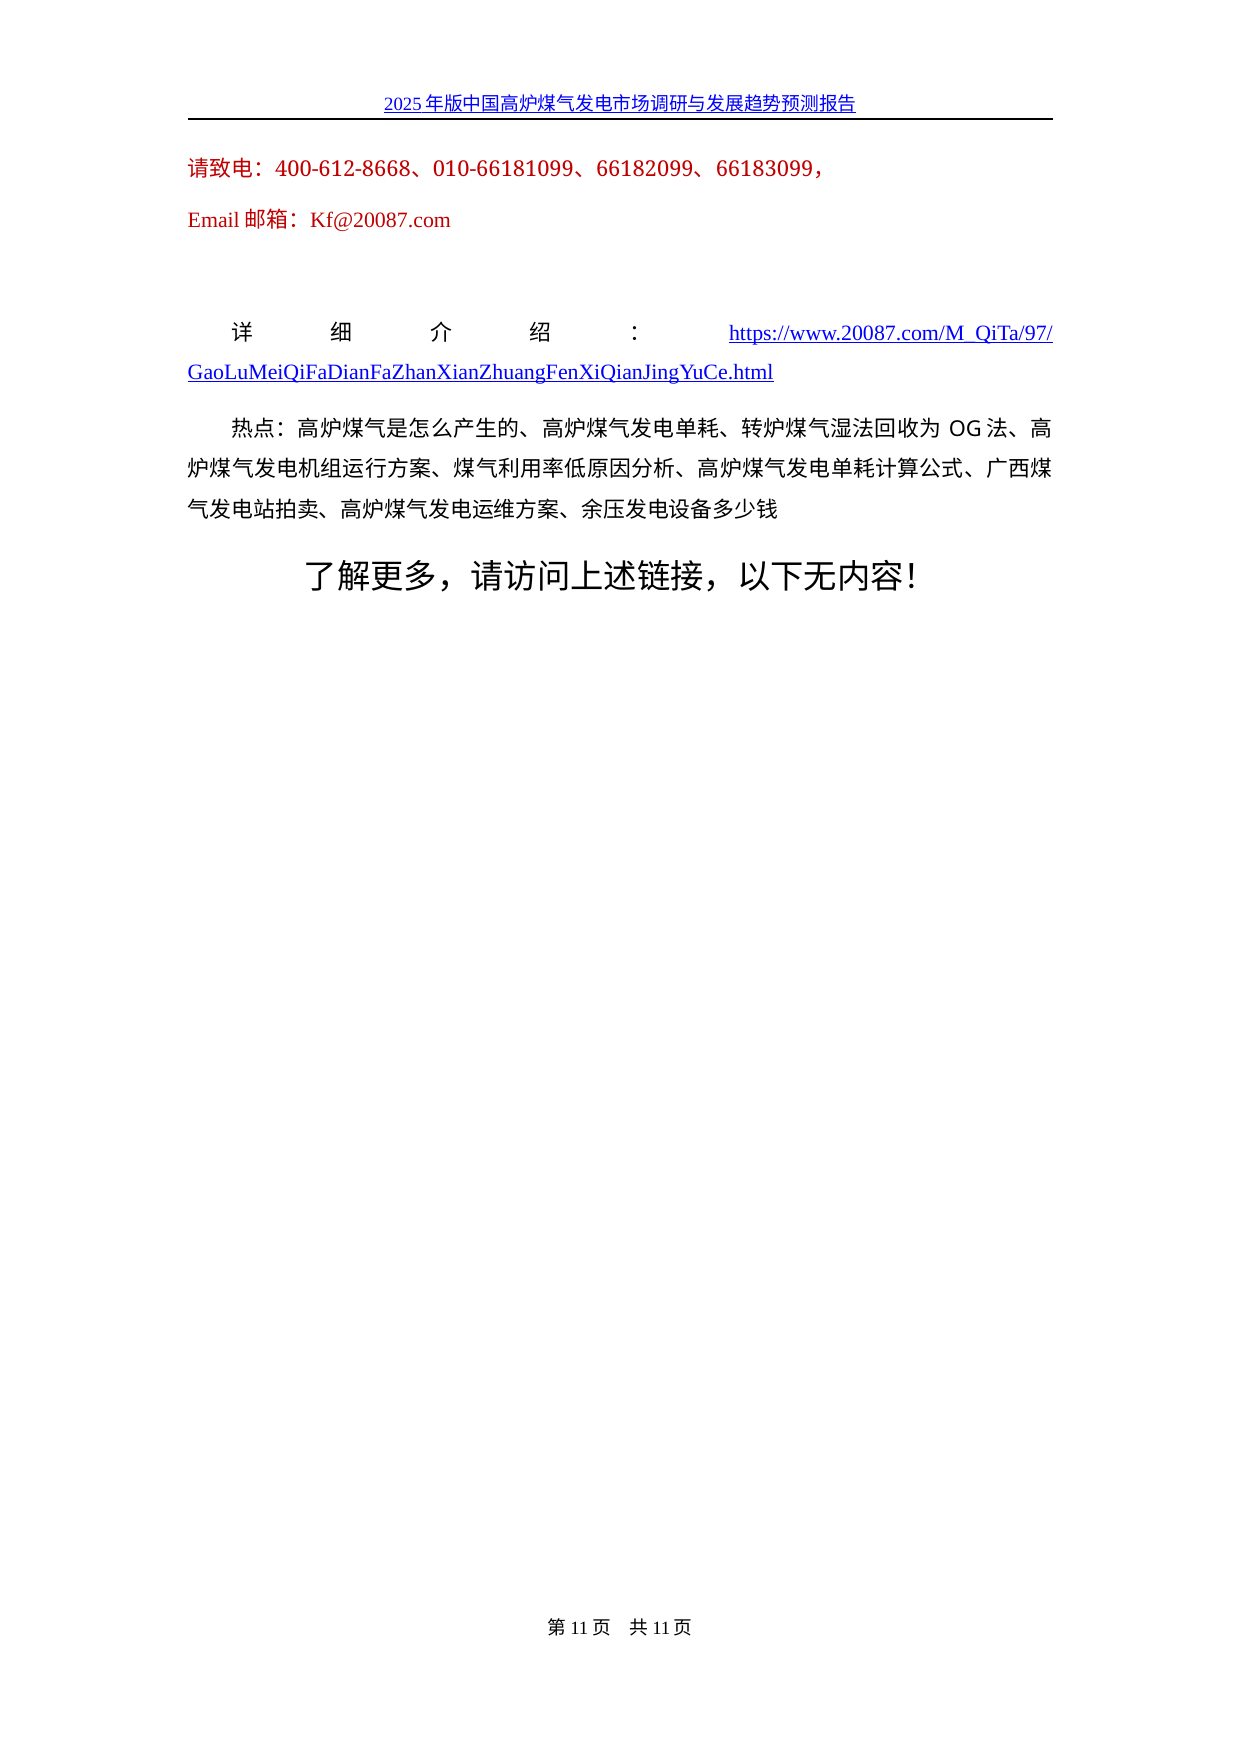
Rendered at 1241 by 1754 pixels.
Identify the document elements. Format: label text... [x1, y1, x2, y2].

text Email邮箱：Kf@20087.com [187, 202, 1053, 234]
text 热点：高炉煤气是怎么产生的、高炉煤气发电单耗、转炉煤气湿法回收为OG法、高炉煤气发电机组运行方案、煤气利用率低原因分析、高炉煤气发电单耗计算公式、广西煤气发电站拍卖、高炉煤气发电运维方案、余压发电设备多少钱 [187, 410, 1053, 524]
title 了解更多，请访问上述链接，以下无内容！ [187, 542, 1053, 607]
text 详细介绍：https://www.20087.com/M_QiTa/97/GaoLuMeiQiFaDianFaZhanXianZhuangFenXiQianJingYuCe.html [187, 315, 1053, 388]
text 请致电：400-612-8668、010-66181099、66182099、66183099， [187, 150, 1053, 183]
